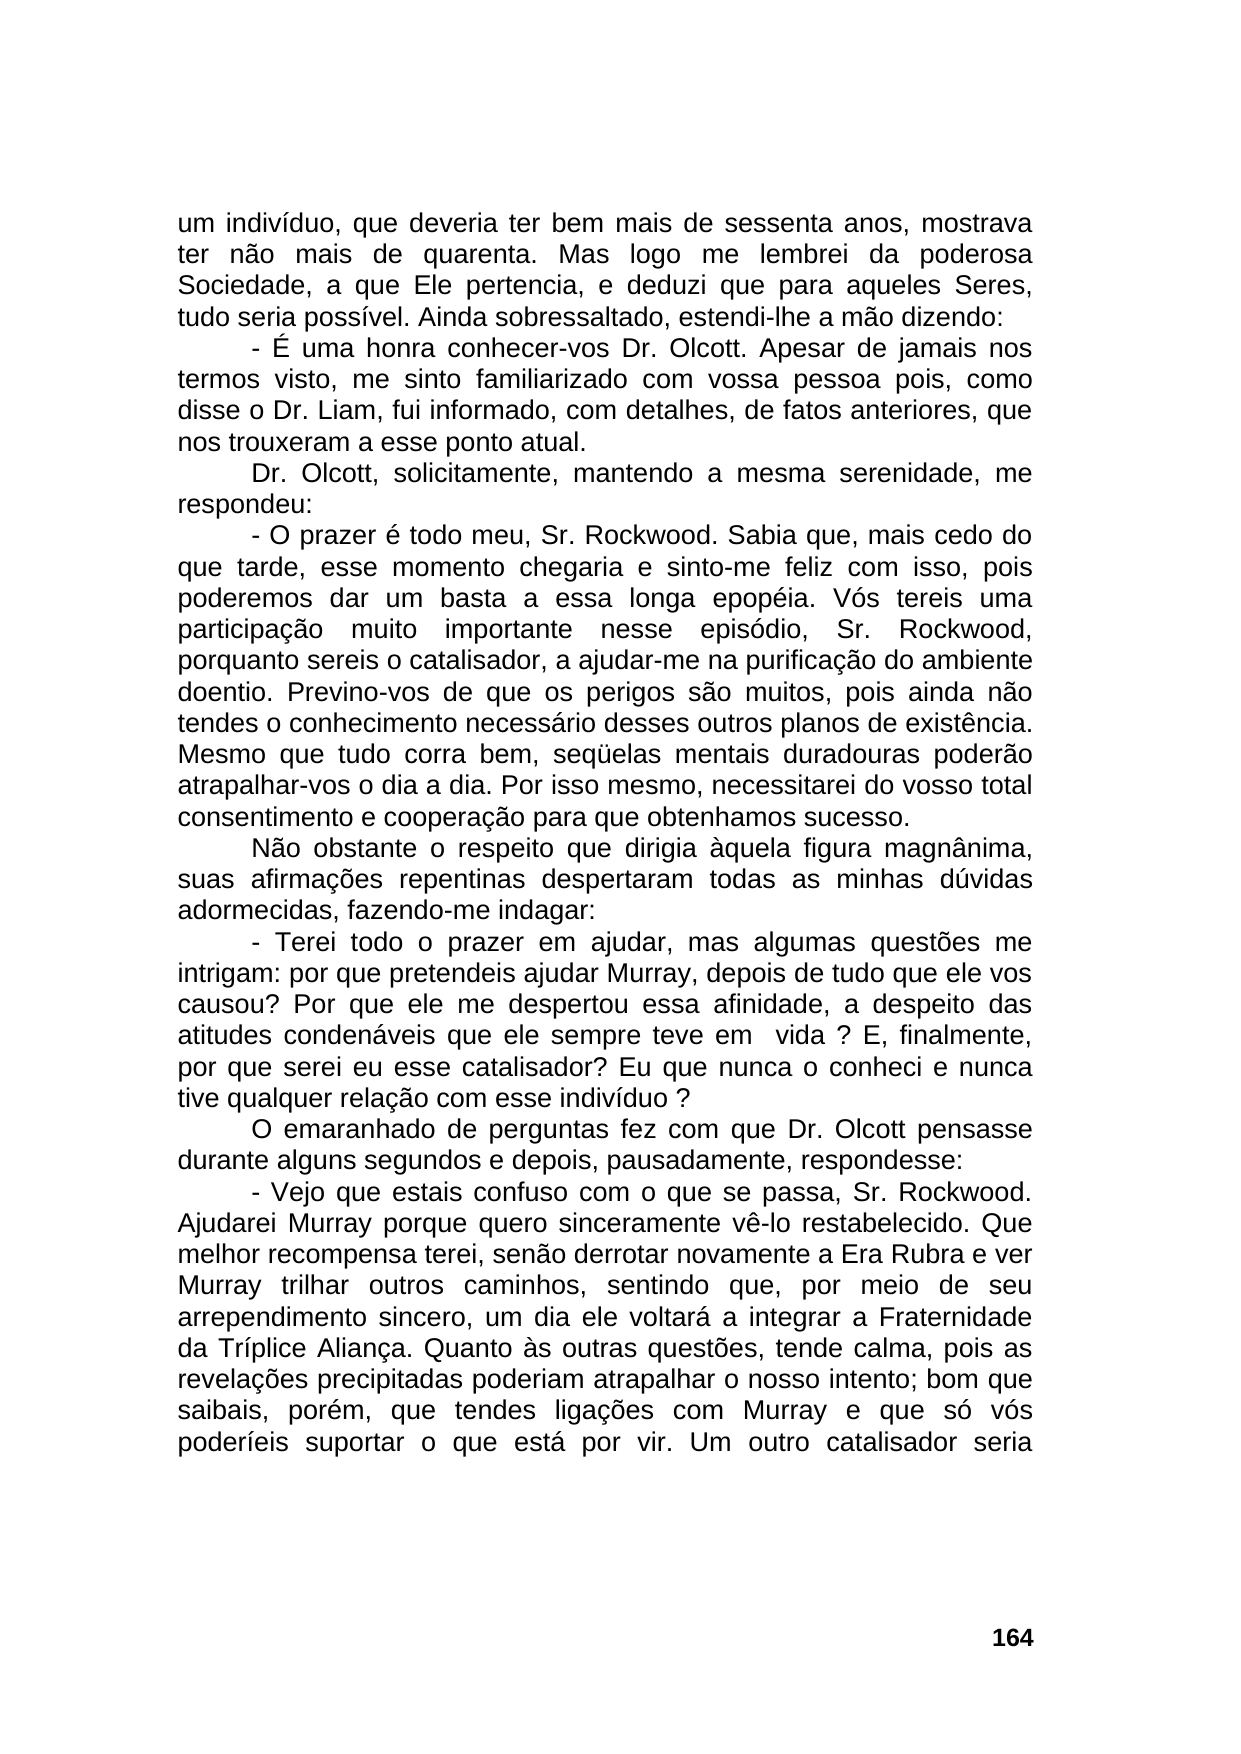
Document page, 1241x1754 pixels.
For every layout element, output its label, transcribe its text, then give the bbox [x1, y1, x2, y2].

text - Terei todo o prazer em ajudar, mas algumas questões me intrigam: por que pretendeis ajudar Murray, depois de tudo que ele vos causou? Por que ele me despertou essa afinidade, a despeito das atitudes condenáveis que ele sempre teve em vida ? E, finalmente, por que serei eu esse catalisador? Eu que nunca o conheci e nunca tive qualquer relação com esse indivíduo ? [177, 926, 1033, 1113]
text Dr. Olcott, solicitamente, mantendo a mesma serenidade, me respondeu: [177, 457, 1033, 519]
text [177, 207, 1033, 332]
text Não obstante o respeito que dirigia àquela figura magnânima, suas afirmações repentinas despertaram todas as minhas dúvidas adormecidas, fazendo-me indagar: [177, 832, 1033, 926]
text - É uma honra conhecer-vos Dr. Olcott. Apesar de jamais nos termos visto, me sinto familiarizado com vossa pessoa pois, como disse o Dr. Liam, fui informado, com detalhes, de fatos anteriores, que nos trouxeram a esse ponto atual. [177, 332, 1033, 457]
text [177, 1176, 1033, 1457]
text - O prazer é todo meu, Sr. Rockwood. Sabia que, mais cedo do que tarde, esse momento chegaria e sinto-me feliz com isso, pois poderemos dar um basta a essa longa epopéia. Vós tereis uma participação muito importante nesse episódio, Sr. Rockwood, porquanto sereis o catalisador, a ajudar-me na purificação do ambiente doentio. Previno-vos de que os perigos são muitos, pois ainda não tendes o conhecimento necessário desses outros planos de existência. Mesmo que tudo corra bem, seqüelas mentais duradouras poderão atrapalhar-vos o dia a dia. Por isso mesmo, necessitarei do vosso total consentimento e cooperação para que obtenhamos sucesso. [177, 519, 1033, 832]
text O emaranhado de perguntas fez com que Dr. Olcott pensasse durante alguns segundos e depois, pausadamente, respondesse: [177, 1113, 1033, 1176]
